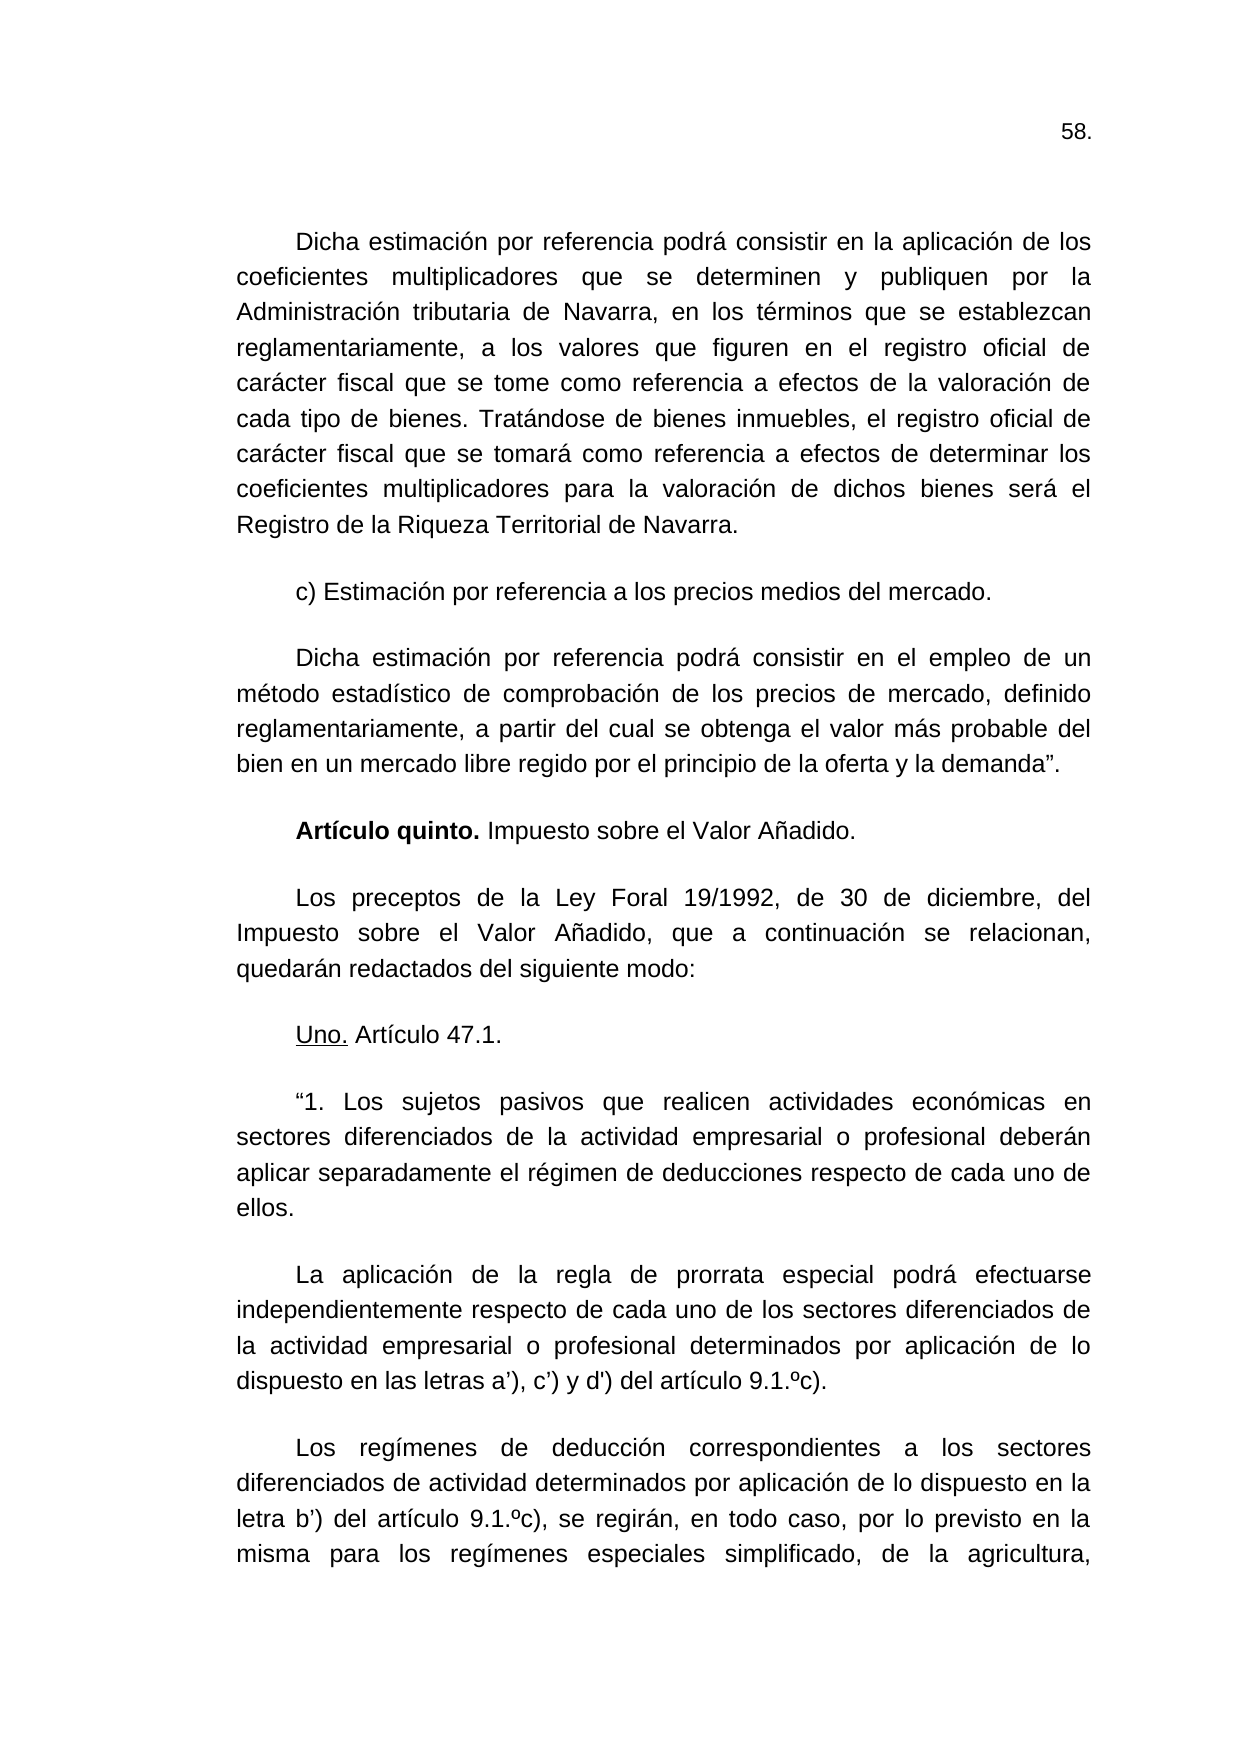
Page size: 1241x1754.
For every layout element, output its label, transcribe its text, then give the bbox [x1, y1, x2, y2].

text Los preceptos de la Ley Foral 19/1992, de 30 de diciembre, del Impuesto sobre el Valor Añadido, que a continuación se relacionan, quedarán redactados del siguiente modo: [236, 878, 1092, 984]
text Dicha estimación por referencia podrá consistir en el empleo de un método estadístico de comprobación de los precios de mercado, definido reglamentariamente, a partir del cual se obtenga el valor más probable del bien en un mercado libre regido por el principio de la oferta y la demanda”. [236, 638, 1092, 780]
text Artículo quinto. Impuesto sobre el Valor Añadido. [236, 811, 1092, 847]
text Dicha estimación por referencia podrá consistir en la aplicación de los coeficientes multiplicadores que se determinen y publiquen por la Administración tributaria de Navarra, en los términos que se establezcan reglamentariamente, a los valores que figuren en el registro oficial de carácter fiscal que se tome como referencia a efectos de la valoración de cada tipo de bienes. Tratándose de bienes inmuebles, el registro oficial de carácter fiscal que se tomará como referencia a efectos de determinar los coeficientes multiplicadores para la valoración de dichos bienes será el Registro de la Riqueza Territorial de Navarra. [236, 222, 1092, 540]
text c) Estimación por referencia a los precios medios del mercado. [236, 572, 1092, 607]
text “1. Los sujetos pasivos que realicen actividades económicas en sectores diferenciados de la actividad empresarial o profesional deberán aplicar separadamente el régimen de deducciones respecto de cada uno de ellos. [236, 1082, 1092, 1224]
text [236, 1428, 1092, 1569]
text Uno. Artículo 47.1. [236, 1015, 1092, 1051]
text La aplicación de la regla de prorrata especial podrá efectuarse independientemente respecto de cada uno de los sectores diferenciados de la actividad empresarial o profesional determinados por aplicación de lo dispuesto en las letras a’), c’) y d') del artículo 9.1.ºc). [236, 1255, 1092, 1397]
